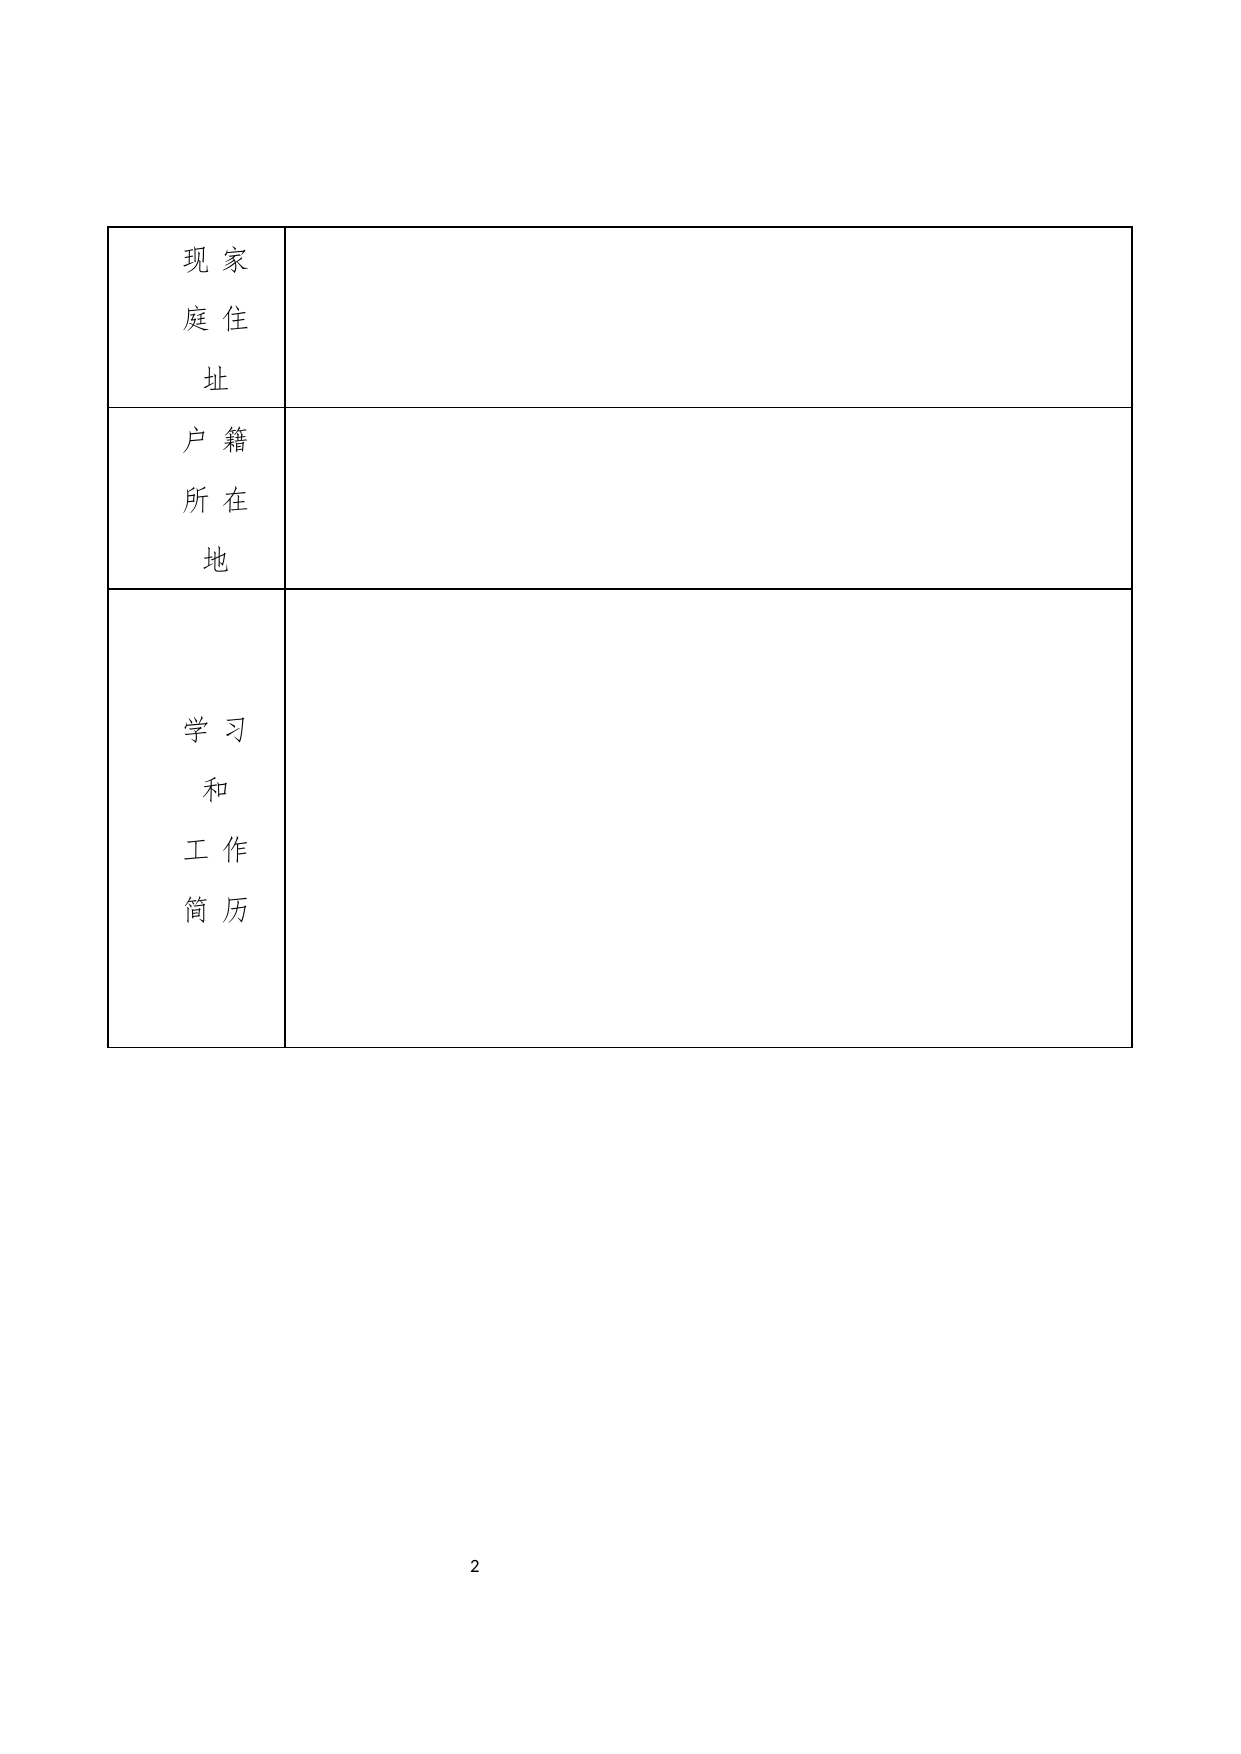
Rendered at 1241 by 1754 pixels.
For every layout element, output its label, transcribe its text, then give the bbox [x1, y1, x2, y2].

table_cell [286, 408, 1131, 587]
table_cell [286, 590, 1131, 1047]
table_cell [286, 228, 1131, 407]
table_cell 户籍所在地 [109, 408, 284, 587]
table_cell 现家庭住址 [109, 228, 284, 407]
table_cell 学习和 工作简历 [109, 590, 284, 1047]
